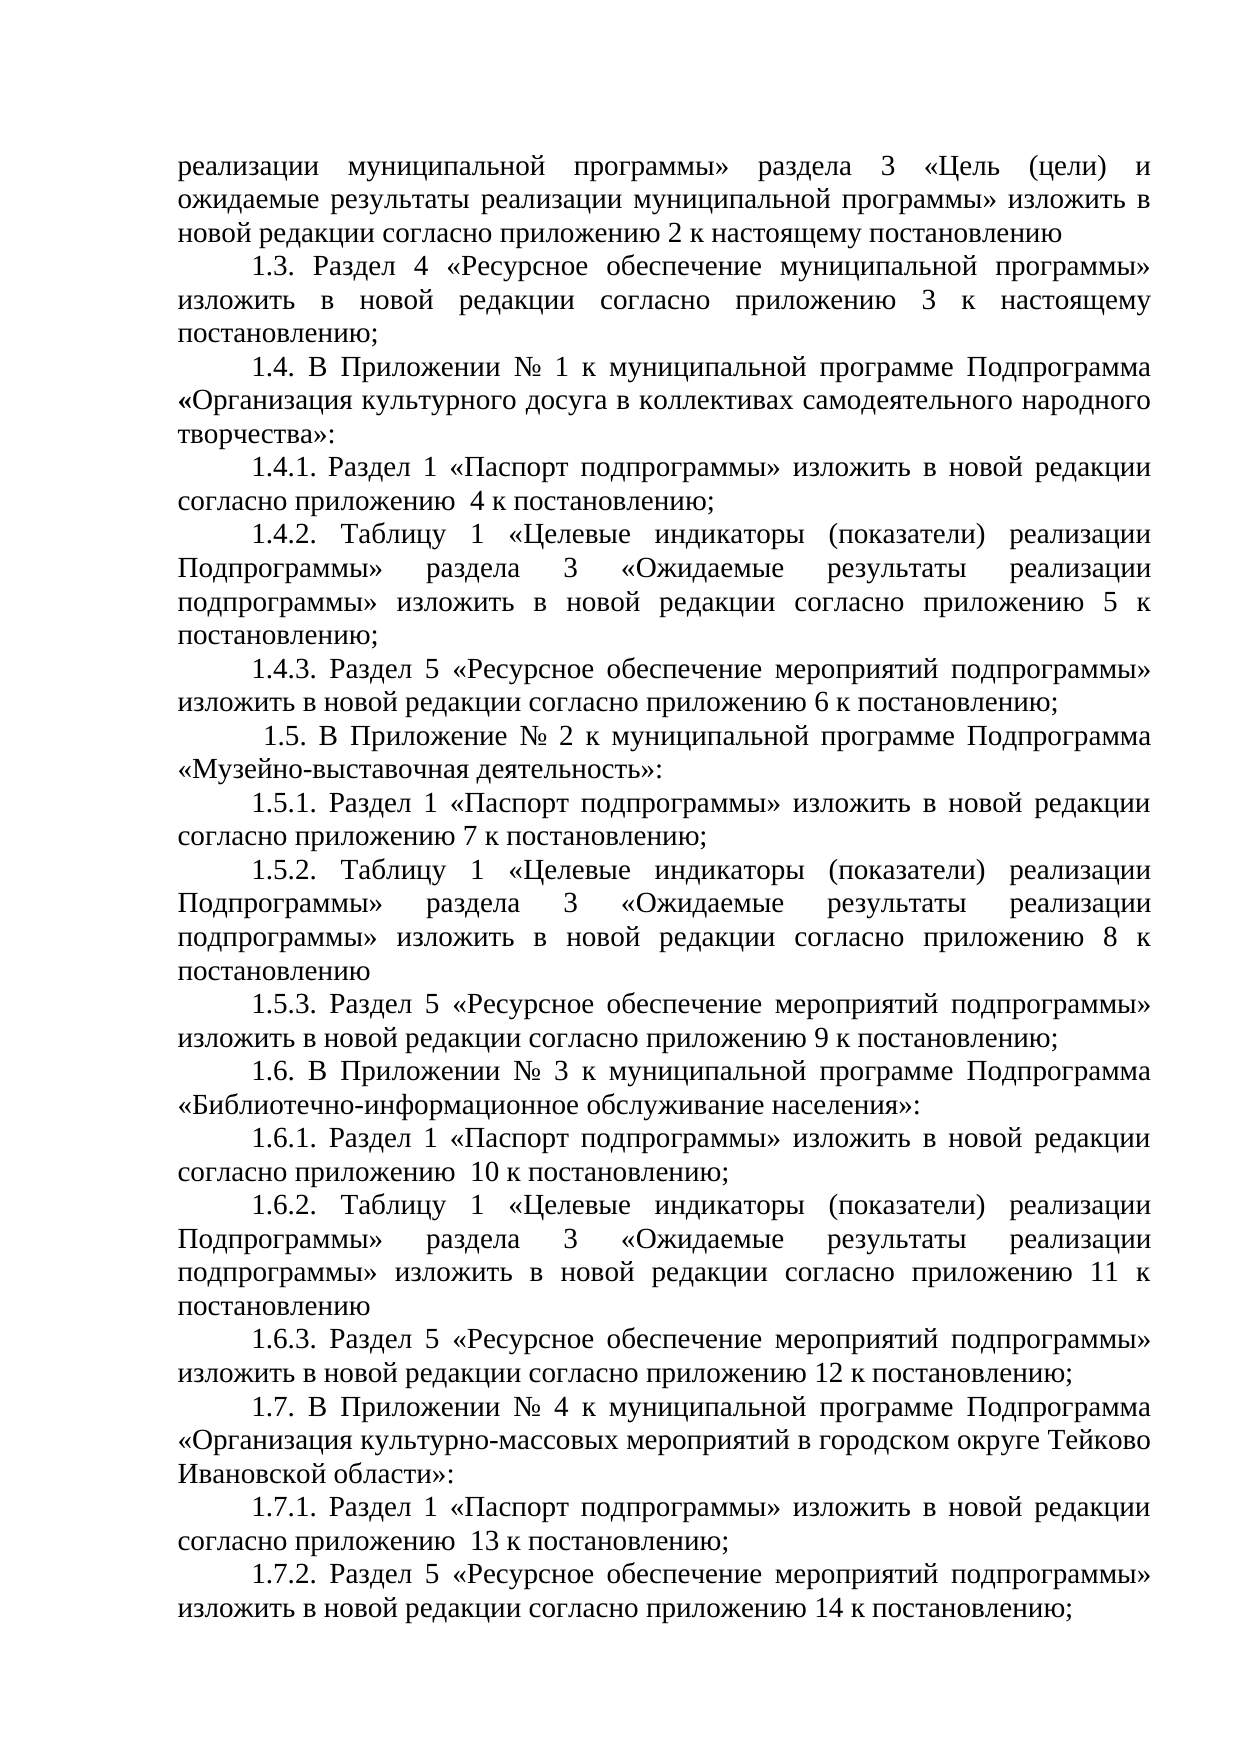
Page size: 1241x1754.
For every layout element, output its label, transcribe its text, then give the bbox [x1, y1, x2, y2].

text 1.4. В Приложении № 1 к муниципальной программе Подпрограмма «Организация культурного досуга в коллективах самодеятельного народного творчества»: [177, 349, 1152, 449]
text 1.5. В Приложение № 2 к муниципальной программе Подпрограмма «Музейно-выставочная деятельность»: [177, 718, 1152, 785]
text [177, 148, 1152, 248]
text 1.4.1. Раздел 1 «Паспорт подпрограммы» изложить в новой редакции согласно приложению 4 к постановлению; [177, 449, 1152, 517]
text 1.7.1. Раздел 1 «Паспорт подпрограммы» изложить в новой редакции согласно приложению 13 к постановлению; [177, 1489, 1152, 1556]
text 1.6. В Приложении № 3 к муниципальной программе Подпрограмма «Библиотечно-информационное обслуживание населения»: [177, 1053, 1152, 1120]
text 1.6.2. Таблицу 1 «Целевые индикаторы (показатели) реализации Подпрограммы» раздела 3 «Ожидаемые результаты реализации подпрограммы» изложить в новой редакции согласно приложению 11 к постановлению [177, 1187, 1152, 1322]
text 1.6.1. Раздел 1 «Паспорт подпрограммы» изложить в новой редакции согласно приложению 10 к постановлению; [177, 1120, 1152, 1187]
text 1.7.2. Раздел 5 «Ресурсное обеспечение мероприятий подпрограммы» изложить в новой редакции согласно приложению 14 к постановлению; [177, 1556, 1152, 1623]
text 1.3. Раздел 4 «Ресурсное обеспечение муниципальной программы» изложить в новой редакции согласно приложению 3 к настоящему постановлению; [177, 248, 1152, 349]
text 1.7. В Приложении № 4 к муниципальной программе Подпрограмма «Организация культурно-массовых мероприятий в городском округе Тейково Ивановской области»: [177, 1389, 1152, 1489]
text 1.5.3. Раздел 5 «Ресурсное обеспечение мероприятий подпрограммы» изложить в новой редакции согласно приложению 9 к постановлению; [177, 986, 1152, 1053]
text 1.5.1. Раздел 1 «Паспорт подпрограммы» изложить в новой редакции согласно приложению 7 к постановлению; [177, 785, 1152, 852]
text 1.5.2. Таблицу 1 «Целевые индикаторы (показатели) реализации Подпрограммы» раздела 3 «Ожидаемые результаты реализации подпрограммы» изложить в новой редакции согласно приложению 8 к постановлению [177, 852, 1152, 986]
text 1.4.2. Таблицу 1 «Целевые индикаторы (показатели) реализации Подпрограммы» раздела 3 «Ожидаемые результаты реализации подпрограммы» изложить в новой редакции согласно приложению 5 к постановлению; [177, 517, 1152, 651]
text 1.4.3. Раздел 5 «Ресурсное обеспечение мероприятий подпрограммы» изложить в новой редакции согласно приложению 6 к постановлению; [177, 651, 1152, 718]
text 1.6.3. Раздел 5 «Ресурсное обеспечение мероприятий подпрограммы» изложить в новой редакции согласно приложению 12 к постановлению; [177, 1322, 1152, 1389]
